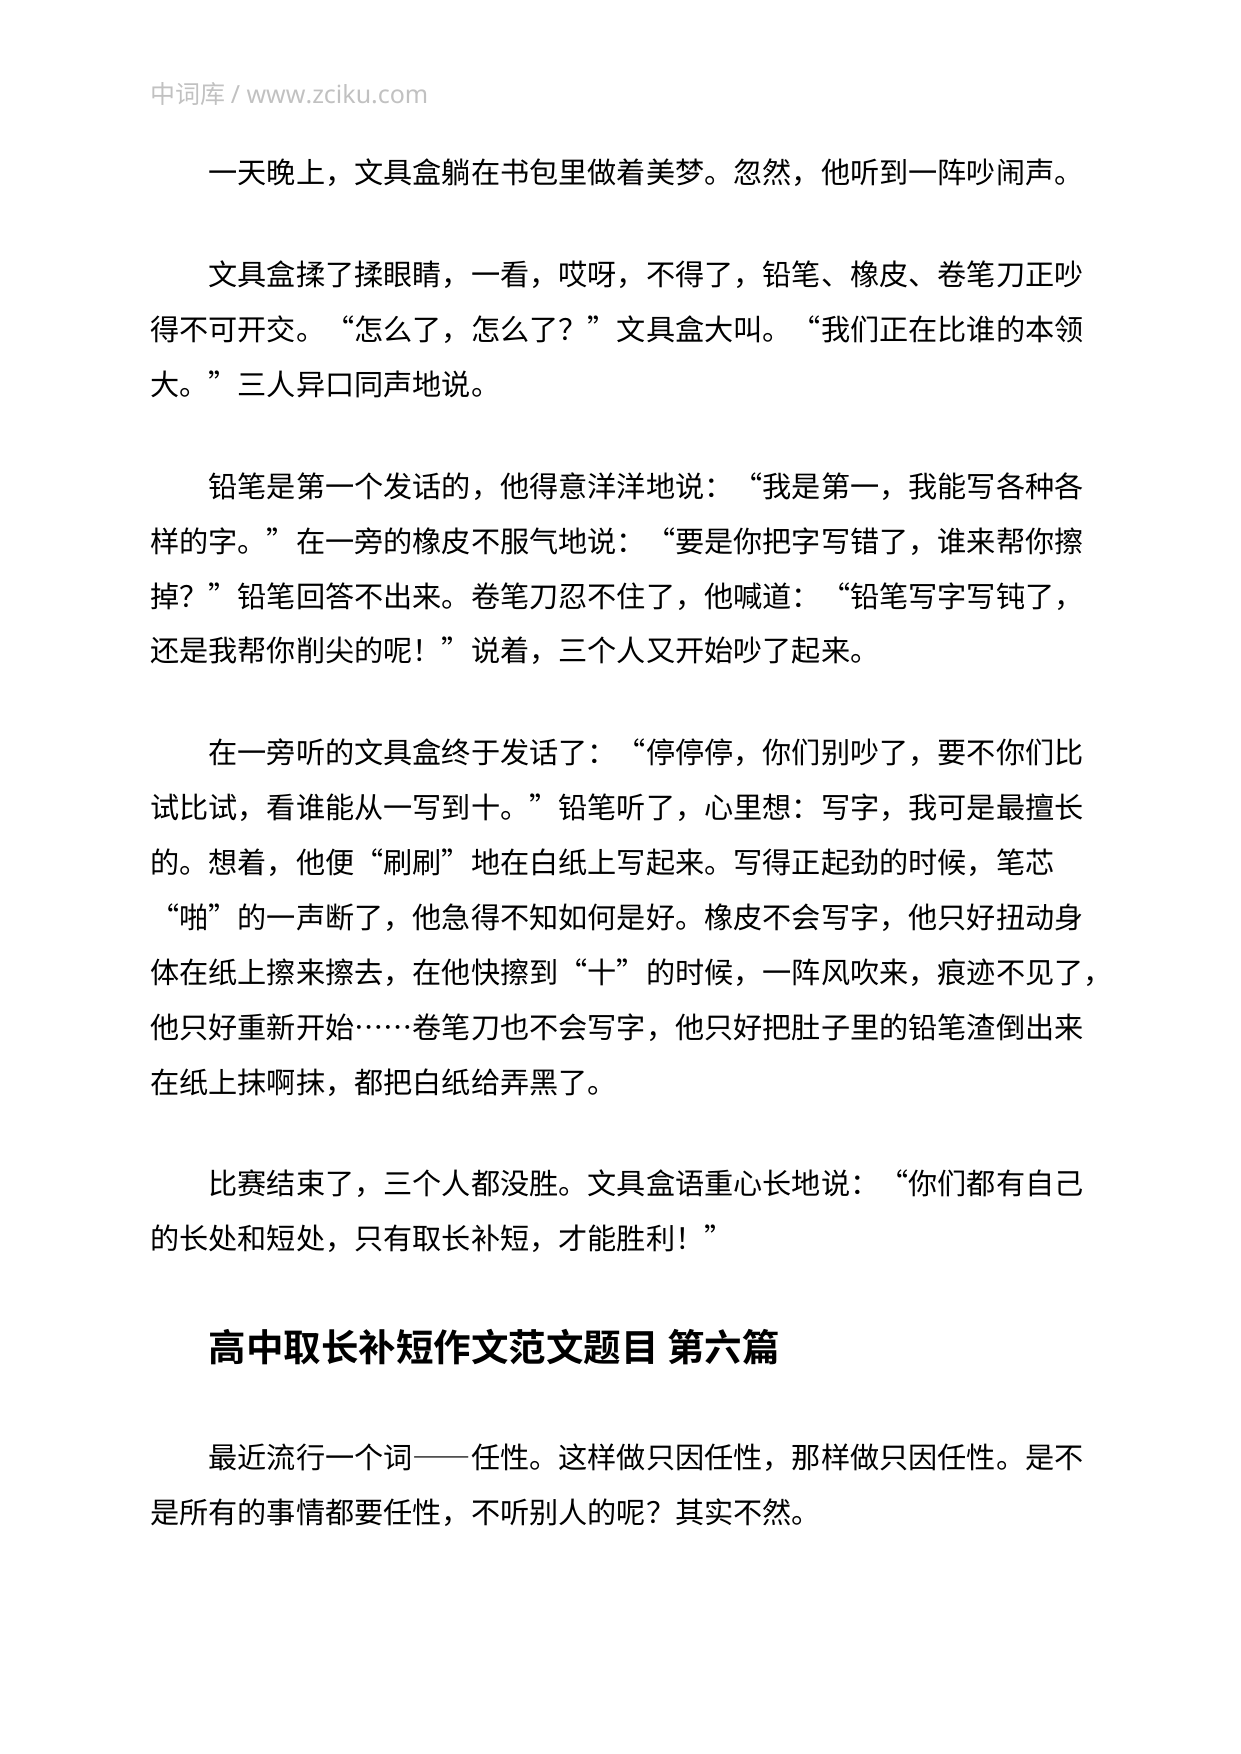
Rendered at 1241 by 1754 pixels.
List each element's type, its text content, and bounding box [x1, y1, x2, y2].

text 铅笔是第一个发话的，他得意洋洋地说：“我是第一，我能写各种各样的字。”在一旁的橡皮不服气地说：“要是你把字写错了，谁来帮你擦掉？”铅笔回答不出来。卷笔刀忍不住了，他喊道：“铅笔写字写钝了，还是我帮你削尖的呢！”说着，三个人又开始吵了起来。 [150, 463, 1090, 670]
text 最近流行一个词——任性。这样做只因任性，那样做只因任性。是不是所有的事情都要任性，不听别人的呢？其实不然。 [150, 1435, 1090, 1532]
text 文具盒揉了揉眼睛，一看，哎呀，不得了，铅笔、橡皮、卷笔刀正吵得不可开交。“怎么了，怎么了？”文具盒大叫。“我们正在比谁的本领大。”三人异口同声地说。 [150, 252, 1090, 404]
text 一天晚上，文具盒躺在书包里做着美梦。忽然，他听到一阵吵闹声。 [150, 150, 1090, 192]
text 在一旁听的文具盒终于发话了：“停停停，你们别吵了，要不你们比试比试，看谁能从一写到十。”铅笔听了，心里想：写字，我可是最擅长的。想着，他便“刷刷”地在白纸上写起来。写得正起劲的时候，笔芯“啪”的一声断了，他急得不知如何是好。橡皮不会写字，他只好扭动身体在纸上擦来擦去，在他快擦到“十”的时候，一阵风吹来，痕迹不见了，他只好重新开始……卷笔刀也不会写字，他只好把肚子里的铅笔渣倒出来在纸上抹啊抹，都把白纸给弄黑了。 [150, 730, 1090, 1101]
text 比赛结束了，三个人都没胜。文具盒语重心长地说：“你们都有自己的长处和短处，只有取长补短，才能胜利！” [150, 1161, 1090, 1258]
text 高中取长补短作文范文题目 第六篇 [150, 1318, 1090, 1372]
